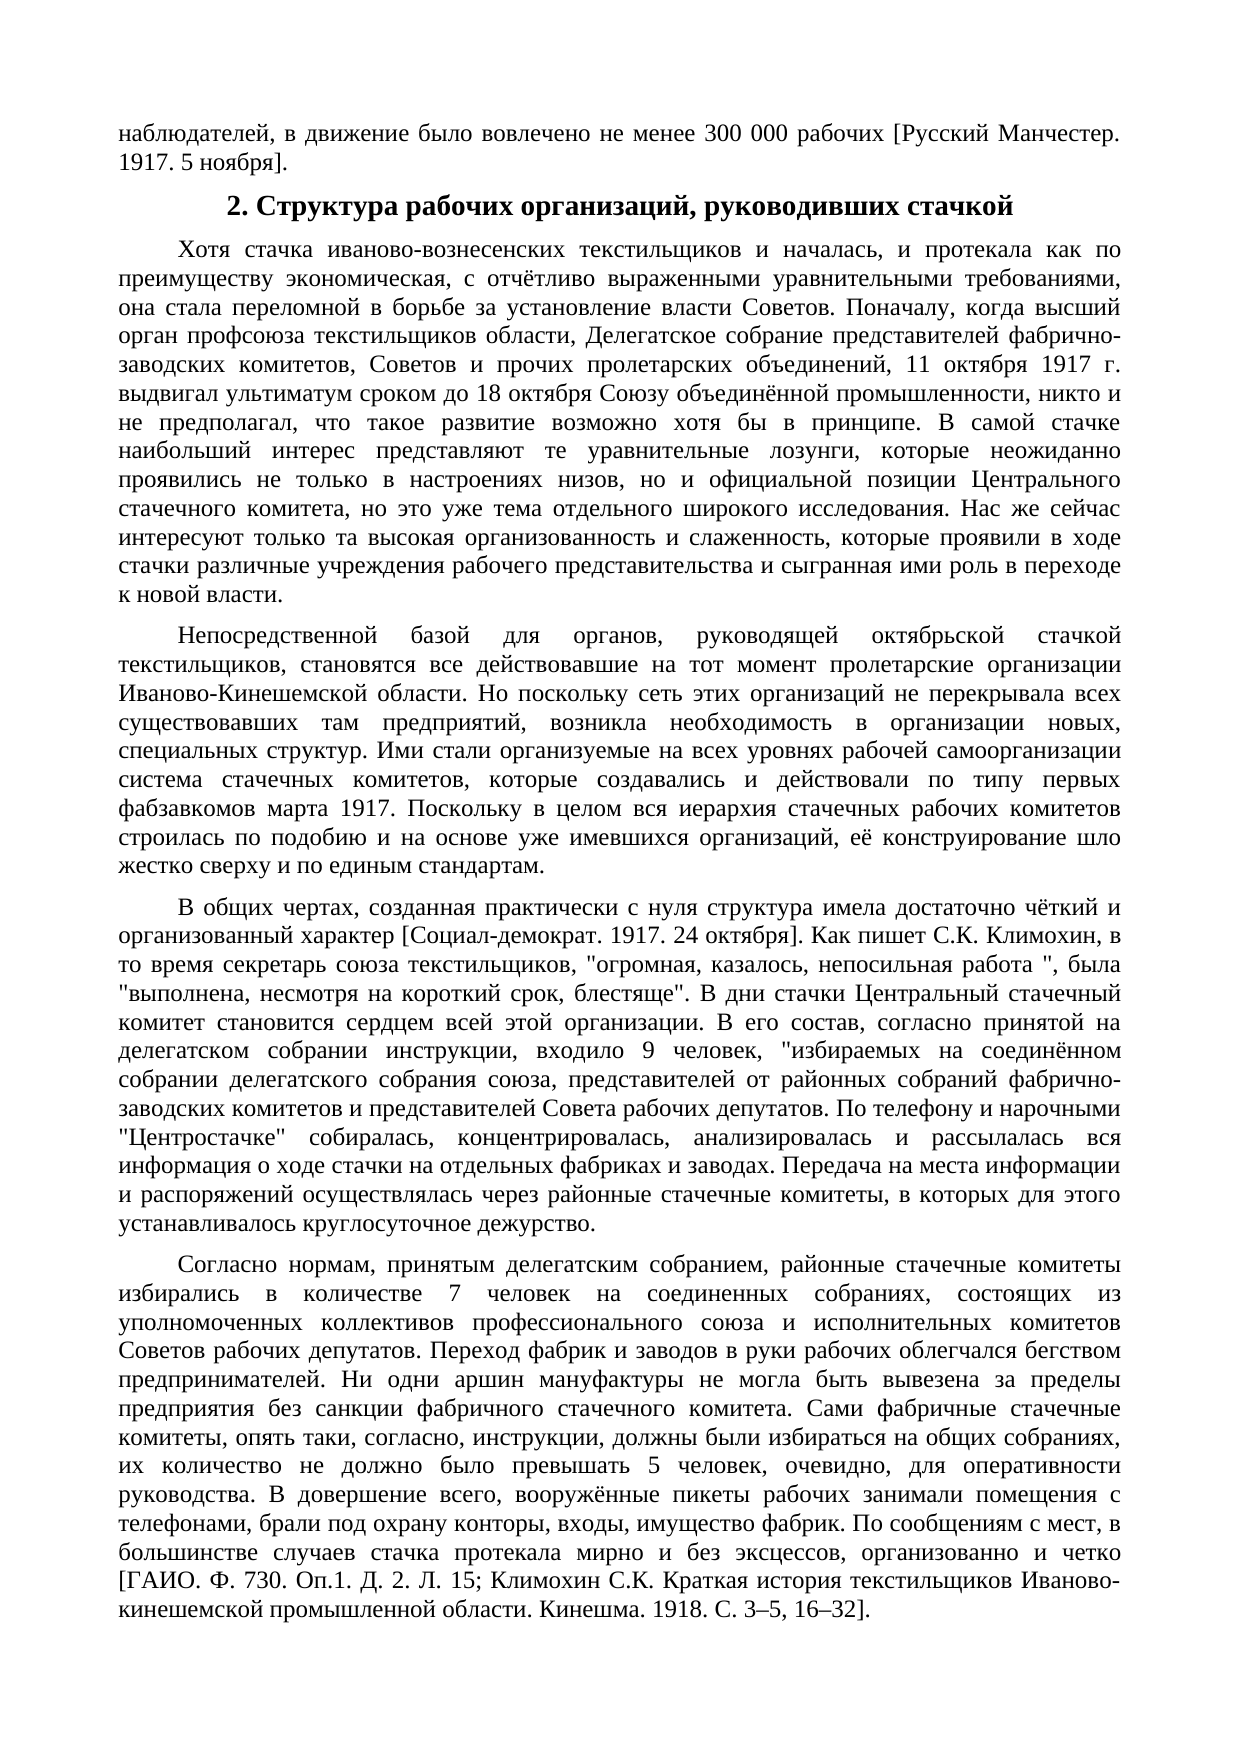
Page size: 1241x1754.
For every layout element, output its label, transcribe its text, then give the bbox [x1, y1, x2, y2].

text Согласно нормам, принятым делегатским собранием, районные стачечные комитеты избирались в количестве 7 человек на соединенных собраниях, состоящих из уполномоченных коллективов профессионального союза и исполнительных комитетов Советов рабочих депутатов. Переход фабрик и заводов в руки рабочих облегчался бегством предпринимателей. Ни одни аршин мануфактуры не могла быть вывезена за пределы предприятия без санкции фабричного стачечного комитета. Сами фабричные стачечные комитеты, опять таки, согласно, инструкции, должны были избираться на общих собраниях, их количество не должно было превышать 5 человек, очевидно, для оперативности руководства. В довершение всего, вооружённые пикеты рабочих занимали помещения с телефонами, брали под охрану конторы, входы, имущество фабрик. По сообщениям с мест, в большинстве случаев стачка протекала мирно и без эксцессов, организованно и четко [ГАИО. Ф. 730. Оп.1. Д. 2. Л. 15; Климохин С.К. Краткая история текстильщиков Иваново-кинешемской промышленной области. Кинешма. 1918. С. 3–5, 16–32]. [118, 1249, 1122, 1623]
text Непосредственной базой для органов, руководящей октябрьской стачкой текстильщиков, становятся все действовавшие на тот момент пролетарские организации Иваново-Кинешемской области. Но поскольку сеть этих организаций не перекрывала всех существовавших там предприятий, возникла необходимость в организации новых, специальных структур. Ими стали организуемые на всех уровнях рабочей самоорганизации система стачечных комитетов, которые создавались и действовали по типу первых фабзавкомов марта 1917. Поскольку в целом вся иерархия стачечных рабочих комитетов строилась по подобию и на основе уже имевшихся организаций, её конструирование шло жестко сверху и по единым стандартам. [118, 620, 1122, 879]
text 2. Структура рабочих организаций, руководивших стачкой [118, 188, 1122, 222]
text Хотя стачка иваново-вознесенских текстильщиков и началась, и протекала как по преимуществу экономическая, с отчётливо выраженными уравнительными требованиями, она стала переломной в борьбе за установление власти Советов. Поначалу, когда высший орган профсоюза текстильщиков области, Делегатское собрание представителей фабрично-заводских комитетов, Советов и прочих пролетарских объединений, 11 октября 1917 г. выдвигал ультиматум сроком до 18 октября Союзу объединённой промышленности, никто и не предполагал, что такое развитие возможно хотя бы в принципе. В самой стачке наибольший интерес представляют те уравнительные лозунги, которые неожиданно проявились не только в настроениях низов, но и официальной позиции Центрального стачечного комитета, но это уже тема отдельного широкого исследования. Нас же сейчас интересуют только та высокая организованность и слаженность, которые проявили в ходе стачки различные учреждения рабочего представительства и сыгранная ими роль в переходе к новой власти. [118, 234, 1122, 608]
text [118, 118, 1122, 176]
text В общих чертах, созданная практически с нуля структура имела достаточно чёткий и организованный характер [Социал-демократ. 1917. 24 октября]. Как пишет С.К. Климохин, в то время секретарь союза текстильщиков, "огромная, казалось, непосильная работа ", была "выполнена, несмотря на короткий срок, блестяще". В дни стачки Центральный стачечный комитет становится сердцем всей этой организации. В его состав, согласно принятой на делегатском собрании инструкции, входило 9 человек, "избираемых на соединённом собрании делегатского собрания союза, представителей от районных собраний фабрично-заводских комитетов и представителей Совета рабочих депутатов. По телефону и нарочными "Центростачке" собиралась, концентрировалась, анализировалась и рассылалась вся информация о ходе стачки на отдельных фабриках и заводах. Передача на места информации и распоряжений осуществлялась через районные стачечные комитеты, в которых для этого устанавливалось круглосуточное дежурство. [118, 892, 1122, 1237]
